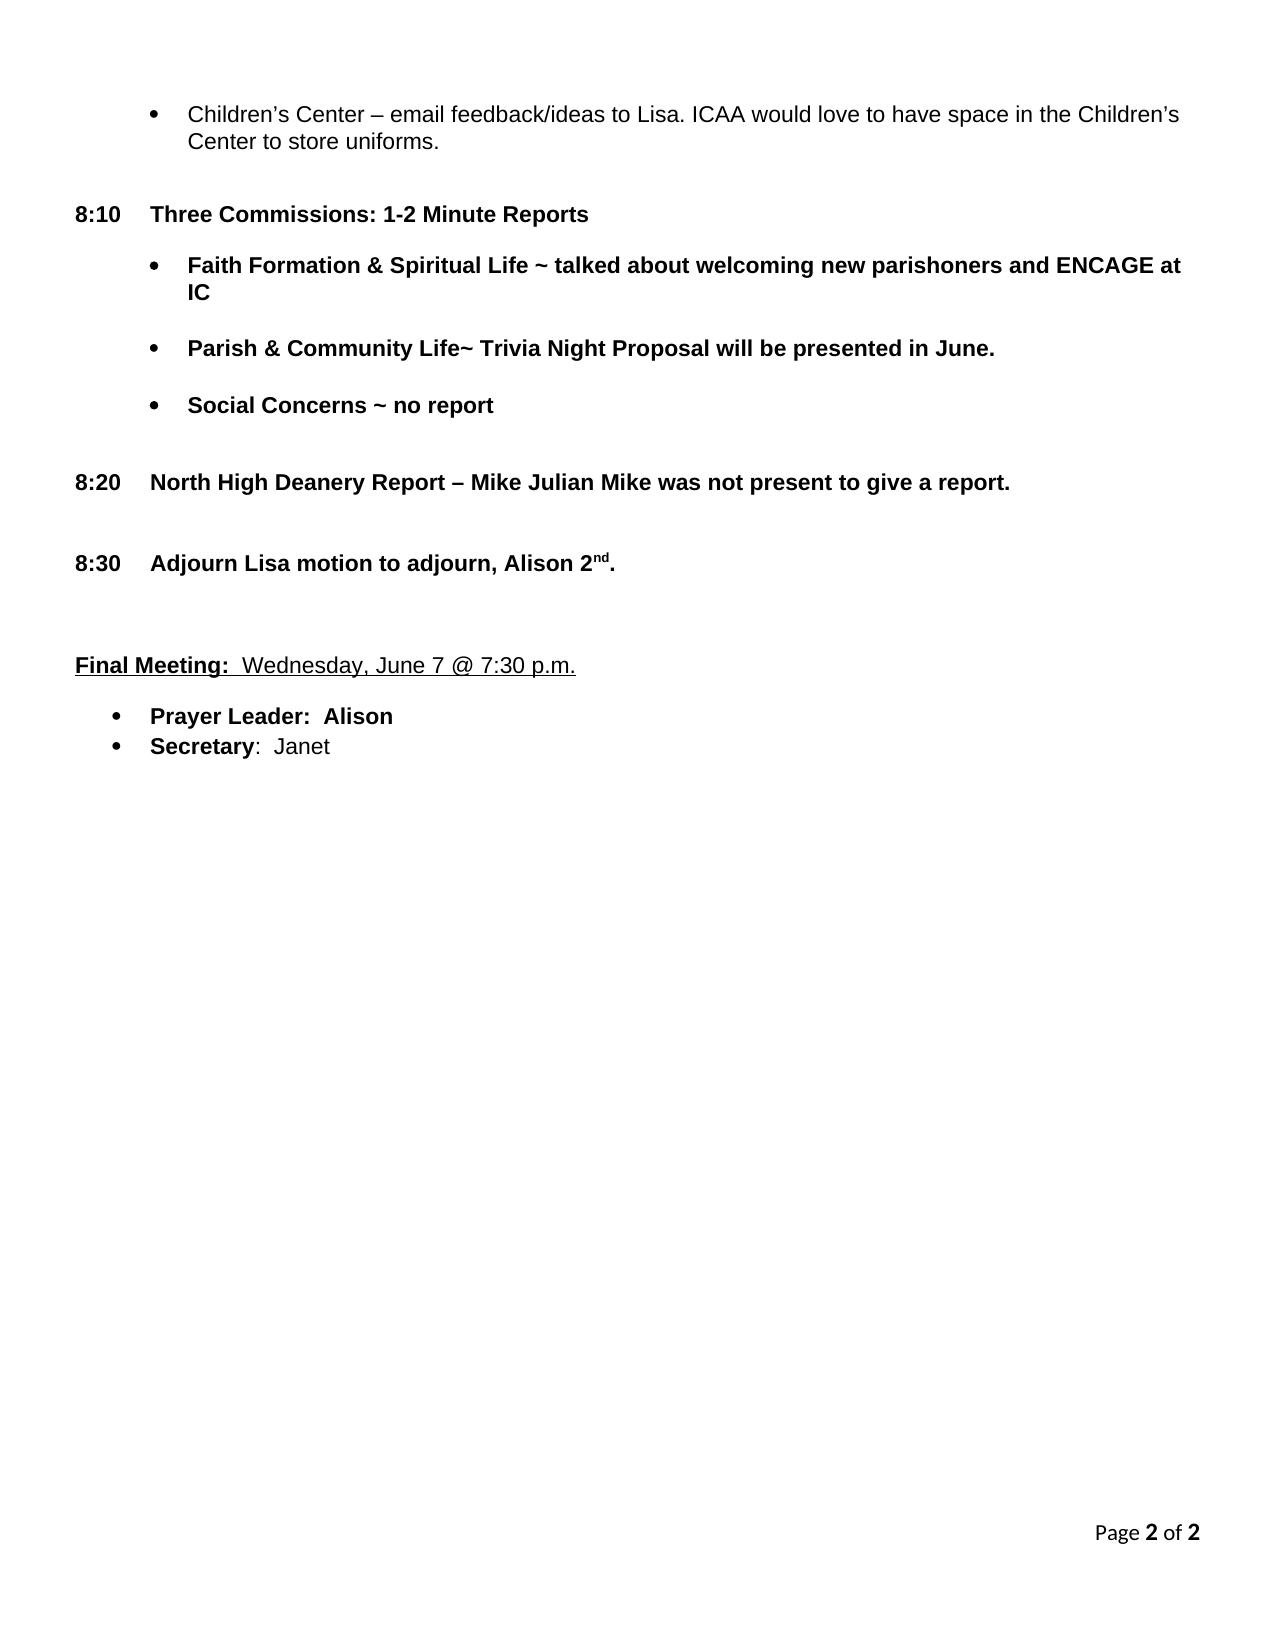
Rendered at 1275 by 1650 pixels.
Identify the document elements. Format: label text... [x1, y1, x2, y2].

text 8:10 Three Commissions: 1-2 Minute Reports [75, 201, 1200, 228]
list Children’s Center – email feedback/ideas to Lisa. ICAA would love to have space in the Children’s Center to store uniforms. [150, 101, 1200, 154]
text Final Meeting: Wednesday, June 7 @ 7:30 p.m. [75, 652, 1200, 678]
list Prayer Leader: Alison [112, 703, 1200, 729]
list Parish & Community Life~ Trivia Night Proposal will be presented in June. [150, 335, 1200, 362]
text 8:30 Adjourn Lisa motion to adjourn, Alison 2nd. [75, 550, 1200, 576]
text 8:20 North High Deanery Report – Mike Julian Mike was not present to give a report. [75, 469, 1200, 496]
list Secretary: Janet [112, 733, 1200, 759]
list Social Concerns ~ no report [150, 392, 1200, 418]
list Faith Formation & Spiritual Life ~ talked about welcoming new parishoners and ENCAGE at IC [150, 252, 1200, 305]
